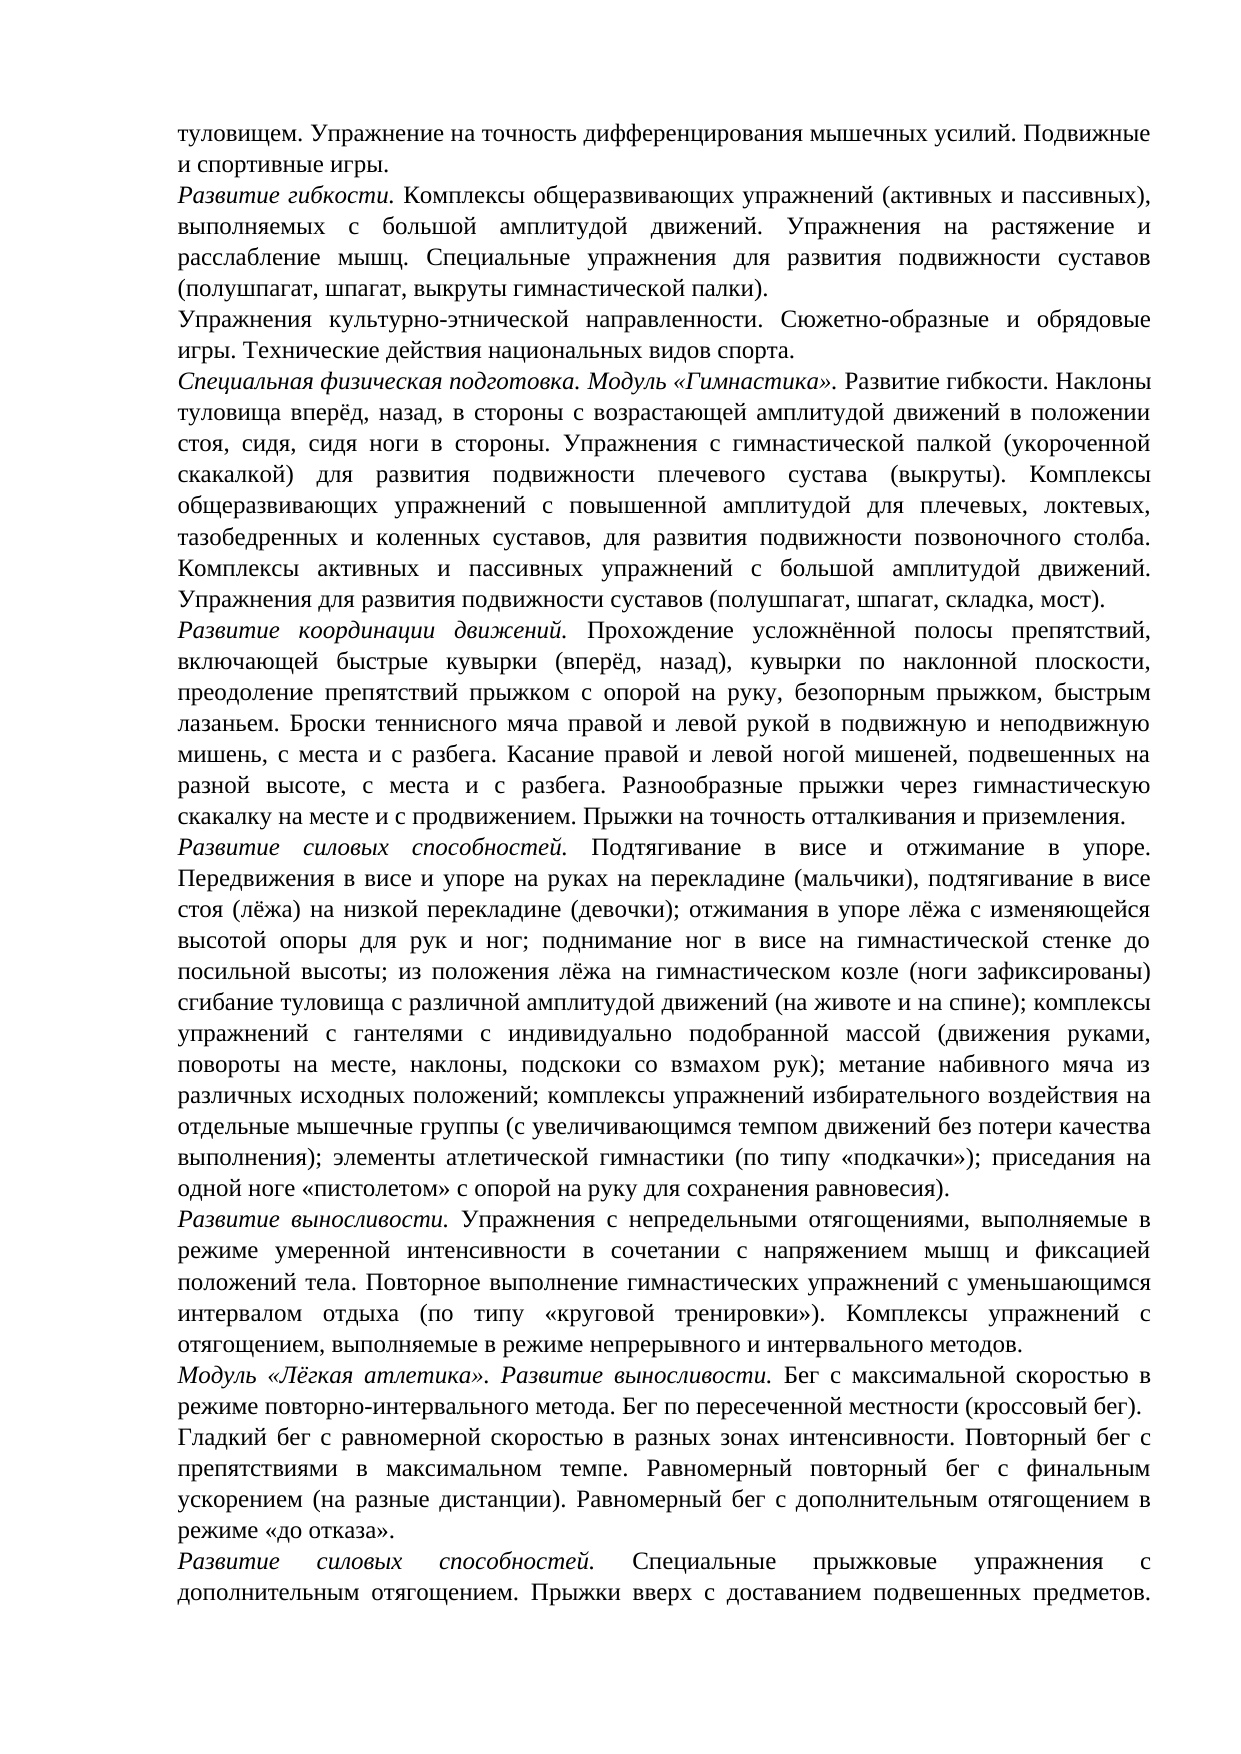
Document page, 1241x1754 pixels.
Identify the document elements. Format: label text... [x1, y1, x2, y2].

text Специальная физическая подготовка. Модуль «Гимнастика». Развитие гибкости. Наклоны туловища вперёд, назад, в стороны с возрастающей амплитудой движений в положении стоя, сидя, сидя ноги в стороны. Упражнения с гимнастической палкой (укороченной скакалкой) для развития подвижности плечевого сустава (выкруты). Комплексы общеразвивающих упражнений с повышенной амплитудой для плечевых, локтевых, тазобедренных и коленных суставов, для развития подвижности позвоночного столба. Комплексы активных и пассивных упражнений с большой амплитудой движений. Упражнения для развития подвижности суставов (полушпагат, шпагат, складка, мост). [177, 366, 1152, 612]
text Развитие координации движений. Прохождение усложнённой полосы препятствий, включающей быстрые кувырки (вперёд, назад), кувырки по наклонной плоскости, преодоление препятствий прыжком с опорой на руку, безопорным прыжком, быстрым лазаньем. Броски теннисного мяча правой и левой рукой в подвижную и неподвижную мишень, с места и с разбега. Касание правой и левой ногой мишеней, подвешенных на разной высоте, с места и с разбега. Разнообразные прыжки через гимнастическую скакалку на месте и с продвижением. Прыжки на точность отталкивания и приземления. [177, 615, 1152, 830]
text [177, 1546, 1152, 1606]
text Модуль «Лёгкая атлетика». Развитие выносливости. Бег с максимальной скоростью в режиме повторно-интервального метода. Бег по пересеченной местности (кроссовый бег). [177, 1360, 1152, 1419]
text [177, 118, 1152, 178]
text Гладкий бег с равномерной скоростью в разных зонах интенсивности. Повторный бег с препятствиями в максимальном темпе. Равномерный повторный бег с финальным ускорением (на разные дистанции). Равномерный бег с дополнительным отягощением в режиме «до отказа». [177, 1422, 1152, 1544]
text Развитие выносливости. Упражнения с непредельными отягощениями, выполняемые в режиме умеренной интенсивности в сочетании с напряжением мышц и фиксацией положений тела. Повторное выполнение гимнастических упражнений с уменьшающимся интервалом отдыха (по типу «круговой тренировки»). Комплексы упражнений с отягощением, выполняемые в режиме непрерывного и интервального методов. [177, 1204, 1152, 1357]
text Развитие силовых способностей. Подтягивание в висе и отжимание в упоре. Передвижения в висе и упоре на руках на перекладине (мальчики), подтягивание в висе стоя (лёжа) на низкой перекладине (девочки); отжимания в упоре лёжа с изменяющейся высотой опоры для рук и ног; поднимание ног в висе на гимнастической стенке до посильной высоты; из положения лёжа на гимнастическом козле (ноги зафиксированы) сгибание туловища с различной амплитудой движений (на животе и на спине); комплексы упражнений с гантелями с индивидуально подобранной массой (движения руками, повороты на месте, наклоны, подскоки со взмахом рук); метание набивного мяча из различных исходных положений; комплексы упражнений избирательного воздействия на отдельные мышечные группы (с увеличивающимся темпом движений без потери качества выполнения); элементы атлетической гимнастики (по типу «подкачки»); приседания на одной ноге «пистолетом» с опорой на руку для сохранения равновесия). [177, 832, 1152, 1202]
text Развитие гибкости. Комплексы общеразвивающих упражнений (активных и пассивных), выполняемых с большой амплитудой движений. Упражнения на растяжение и расслабление мышц. Специальные упражнения для развития подвижности суставов (полушпагат, шпагат, выкруты гимнастической палки). [177, 180, 1152, 302]
text Упражнения культурно-этнической направленности. Сюжетно-образные и обрядовые игры. Технические действия национальных видов спорта. [177, 304, 1152, 364]
